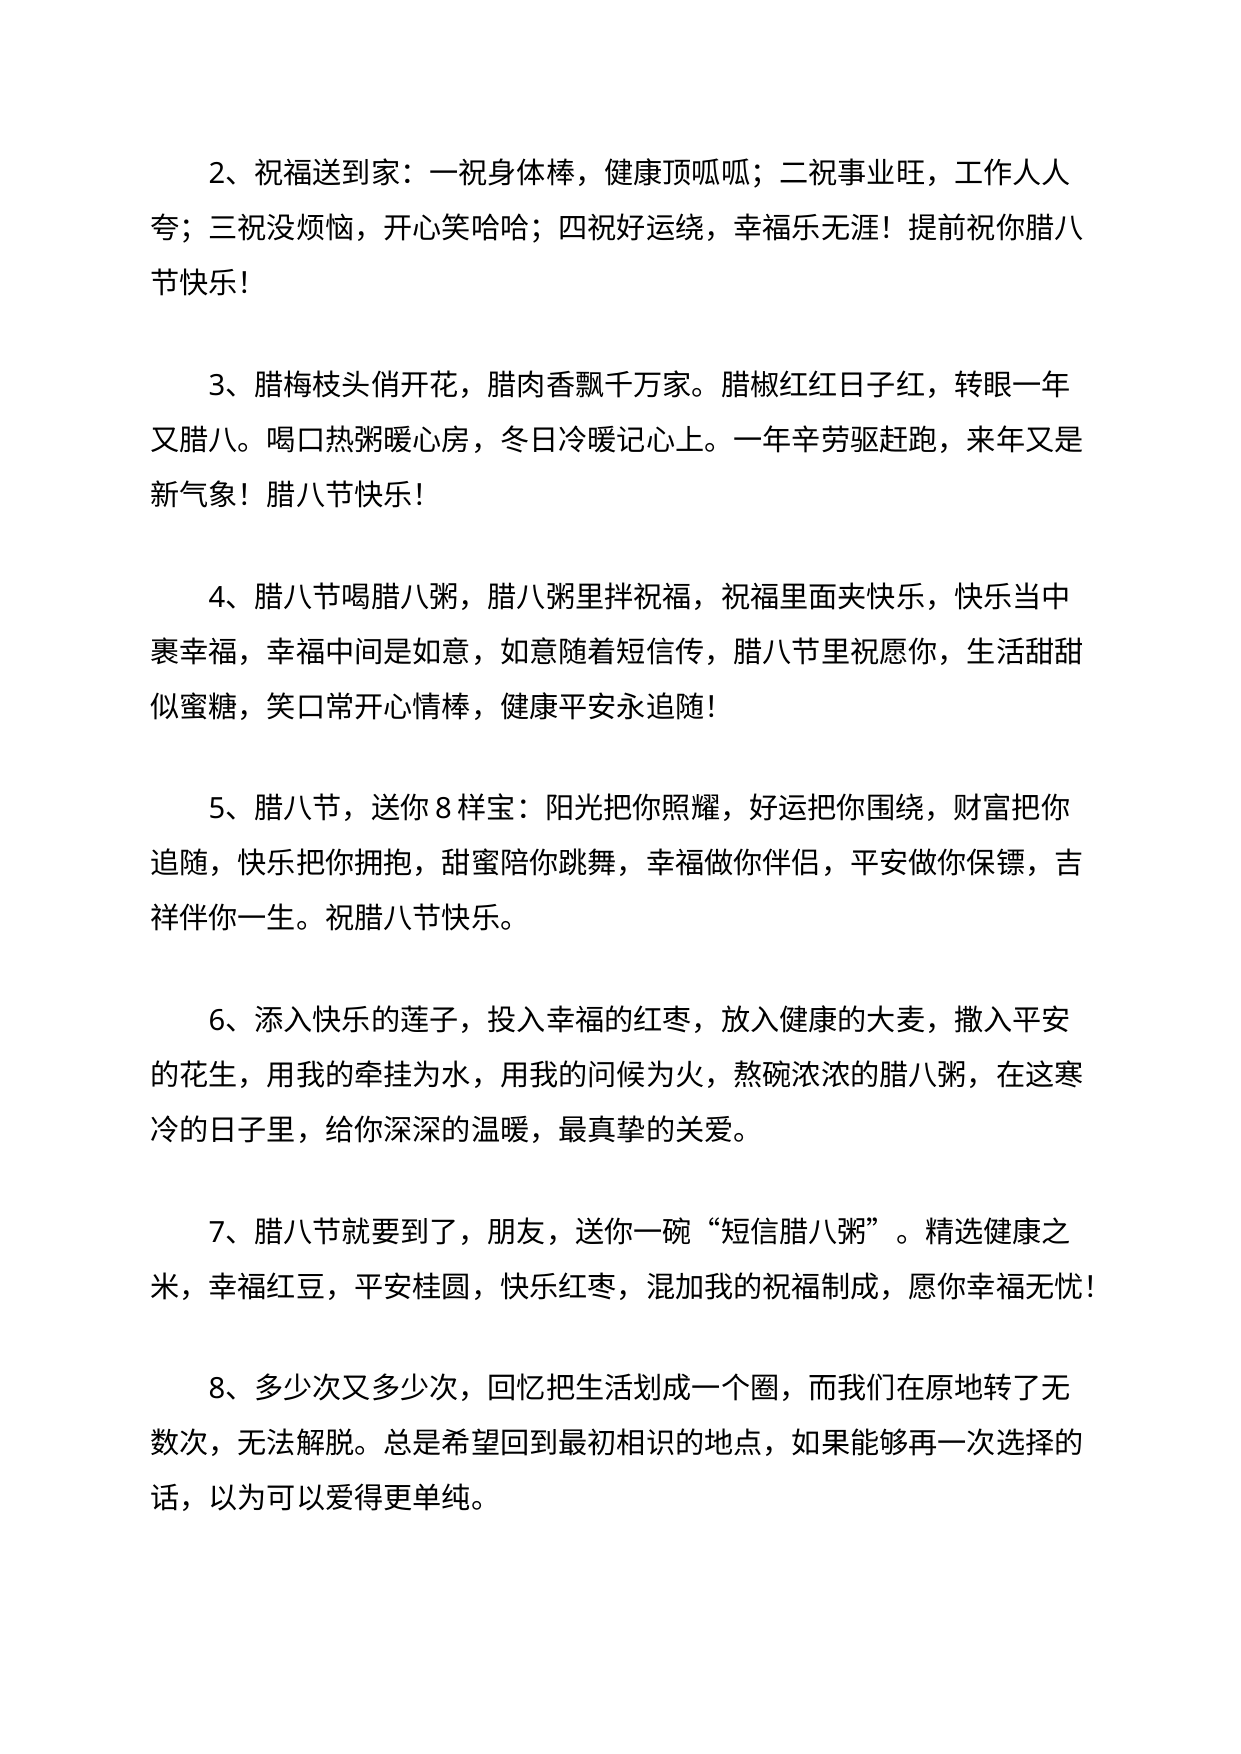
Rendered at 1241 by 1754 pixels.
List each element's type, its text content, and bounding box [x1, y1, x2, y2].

text 3、腊梅枝头俏开花，腊肉香飘千万家。腊椒红红日子红，转眼一年又腊八。喝口热粥暖心房，冬日冷暖记心上。一年辛劳驱赶跑，来年又是新气象！腊八节快乐！ [150, 362, 1090, 514]
text 5、腊八节，送你8样宝：阳光把你照耀，好运把你围绕，财富把你追随，快乐把你拥抱，甜蜜陪你跳舞，幸福做你伴侣，平安做你保镖，吉祥伴你一生。祝腊八节快乐。 [150, 785, 1090, 937]
text 4、腊八节喝腊八粥，腊八粥里拌祝福，祝福里面夹快乐，快乐当中裹幸福，幸福中间是如意，如意随着短信传，腊八节里祝愿你，生活甜甜似蜜糖，笑口常开心情棒，健康平安永追随！ [150, 573, 1090, 726]
text 6、添入快乐的莲子，投入幸福的红枣，放入健康的大麦，撒入平安的花生，用我的牵挂为水，用我的问候为火，熬碗浓浓的腊八粥，在这寒冷的日子里，给你深深的温暖，最真挚的关爱。 [150, 997, 1090, 1149]
text 2、祝福送到家：一祝身体棒，健康顶呱呱；二祝事业旺，工作人人夸；三祝没烦恼，开心笑哈哈；四祝好运绕，幸福乐无涯！提前祝你腊八节快乐！ [150, 150, 1090, 302]
text 7、腊八节就要到了，朋友，送你一碗“短信腊八粥”。精选健康之米，幸福红豆，平安桂圆，快乐红枣，混加我的祝福制成，愿你幸福无忧！ [150, 1208, 1090, 1306]
text 8、多少次又多少次，回忆把生活划成一个圈，而我们在原地转了无数次，无法解脱。总是希望回到最初相识的地点，如果能够再一次选择的话，以为可以爱得更单纯。 [150, 1365, 1090, 1517]
